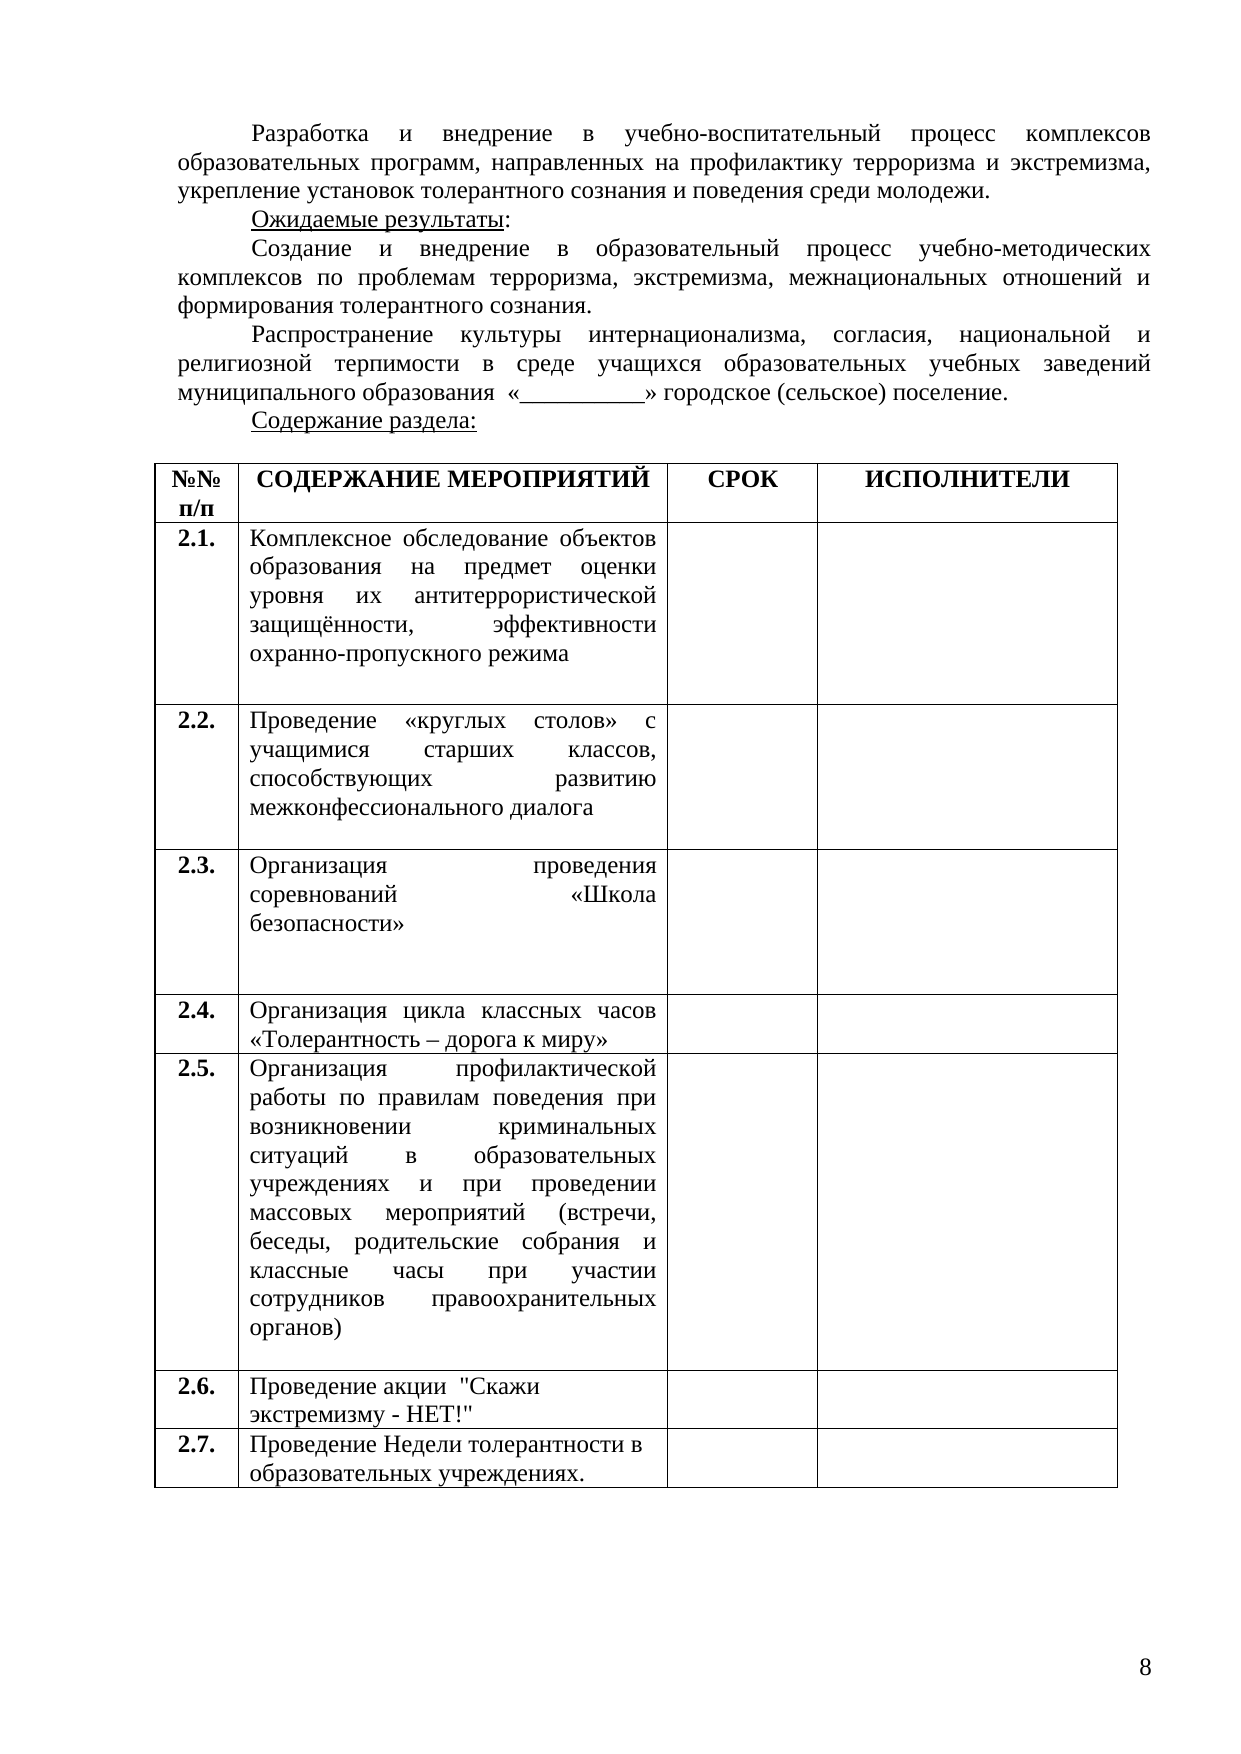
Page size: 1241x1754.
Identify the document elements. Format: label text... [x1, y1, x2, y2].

table_cell [818, 705, 1117, 849]
table_header ИСПОЛНИТЕЛИ [818, 464, 1117, 522]
table_cell [818, 995, 1117, 1052]
table_cell Комплексное обследование объектов образования на предмет оценки уровня их антитеррористической защищённости, эффективности охранно-пропускного режима [239, 523, 667, 704]
table_cell 2.1. [156, 523, 238, 704]
table_cell Проведение «круглых столов» с учащимися старших классов, способствующих развитию межконфессионального диалога [239, 705, 667, 849]
table_cell 2.4. [156, 995, 238, 1052]
table_cell 2.3. [156, 850, 238, 994]
table_cell Организация проведения соревнований «Школа безопасности» [239, 850, 667, 994]
table_header №№ п/п [156, 464, 238, 522]
table_cell Проведение акции "Скажи экстремизму - НЕТ!" [239, 1371, 667, 1428]
table_cell 2.5. [156, 1054, 238, 1370]
table_cell [818, 1371, 1117, 1428]
table_cell Проведение Недели толерантности в образовательных учреждениях. [239, 1429, 667, 1487]
table_cell [818, 523, 1117, 704]
table_cell [668, 705, 817, 849]
table_header СОДЕРЖАНИЕ МЕРОПРИЯТИЙ [239, 464, 667, 522]
table_cell [668, 850, 817, 994]
table_cell Организация профилактической работы по правилам поведения при возникновении криминальных ситуаций в образовательных учреждениях и при проведении массовых мероприятий (встречи, беседы, родительские собрания и классные часы при участии сотрудников правоохранительных органов) [239, 1054, 667, 1370]
text Распространение культуры интернационализма, согласия, национальной и религиозной терпимости в среде учащихся образовательных учебных заведений муниципального образования «__________» городское (сельское) поселение. [177, 319, 1152, 406]
text Ожидаемые результаты: [177, 204, 1152, 233]
table_cell [668, 1429, 817, 1487]
table_cell [818, 1429, 1117, 1487]
table_cell 2.2. [156, 705, 238, 849]
table_cell [668, 523, 817, 704]
text Содержание раздела: [177, 406, 1152, 434]
text Разработка и внедрение в учебно-воспитательный процесс комплексов образовательных программ, направленных на профилактику терроризма и экстремизма, укрепление установок толерантного сознания и поведения среди молодежи. [177, 118, 1152, 204]
text Создание и внедрение в образовательный процесс учебно-методических комплексов по проблемам терроризма, экстремизма, межнациональных отношений и формирования толерантного сознания. [177, 233, 1152, 319]
table_header СРОК [668, 464, 817, 522]
table_cell [668, 995, 817, 1052]
table_cell Организация цикла классных часов «Толерантность – дорога к миру» [239, 995, 667, 1052]
table_cell [818, 850, 1117, 994]
table_cell [818, 1054, 1117, 1370]
table_cell [668, 1054, 817, 1370]
table_cell 2.7. [156, 1429, 238, 1487]
table_cell 2.6. [156, 1371, 238, 1428]
table_cell [668, 1371, 817, 1428]
